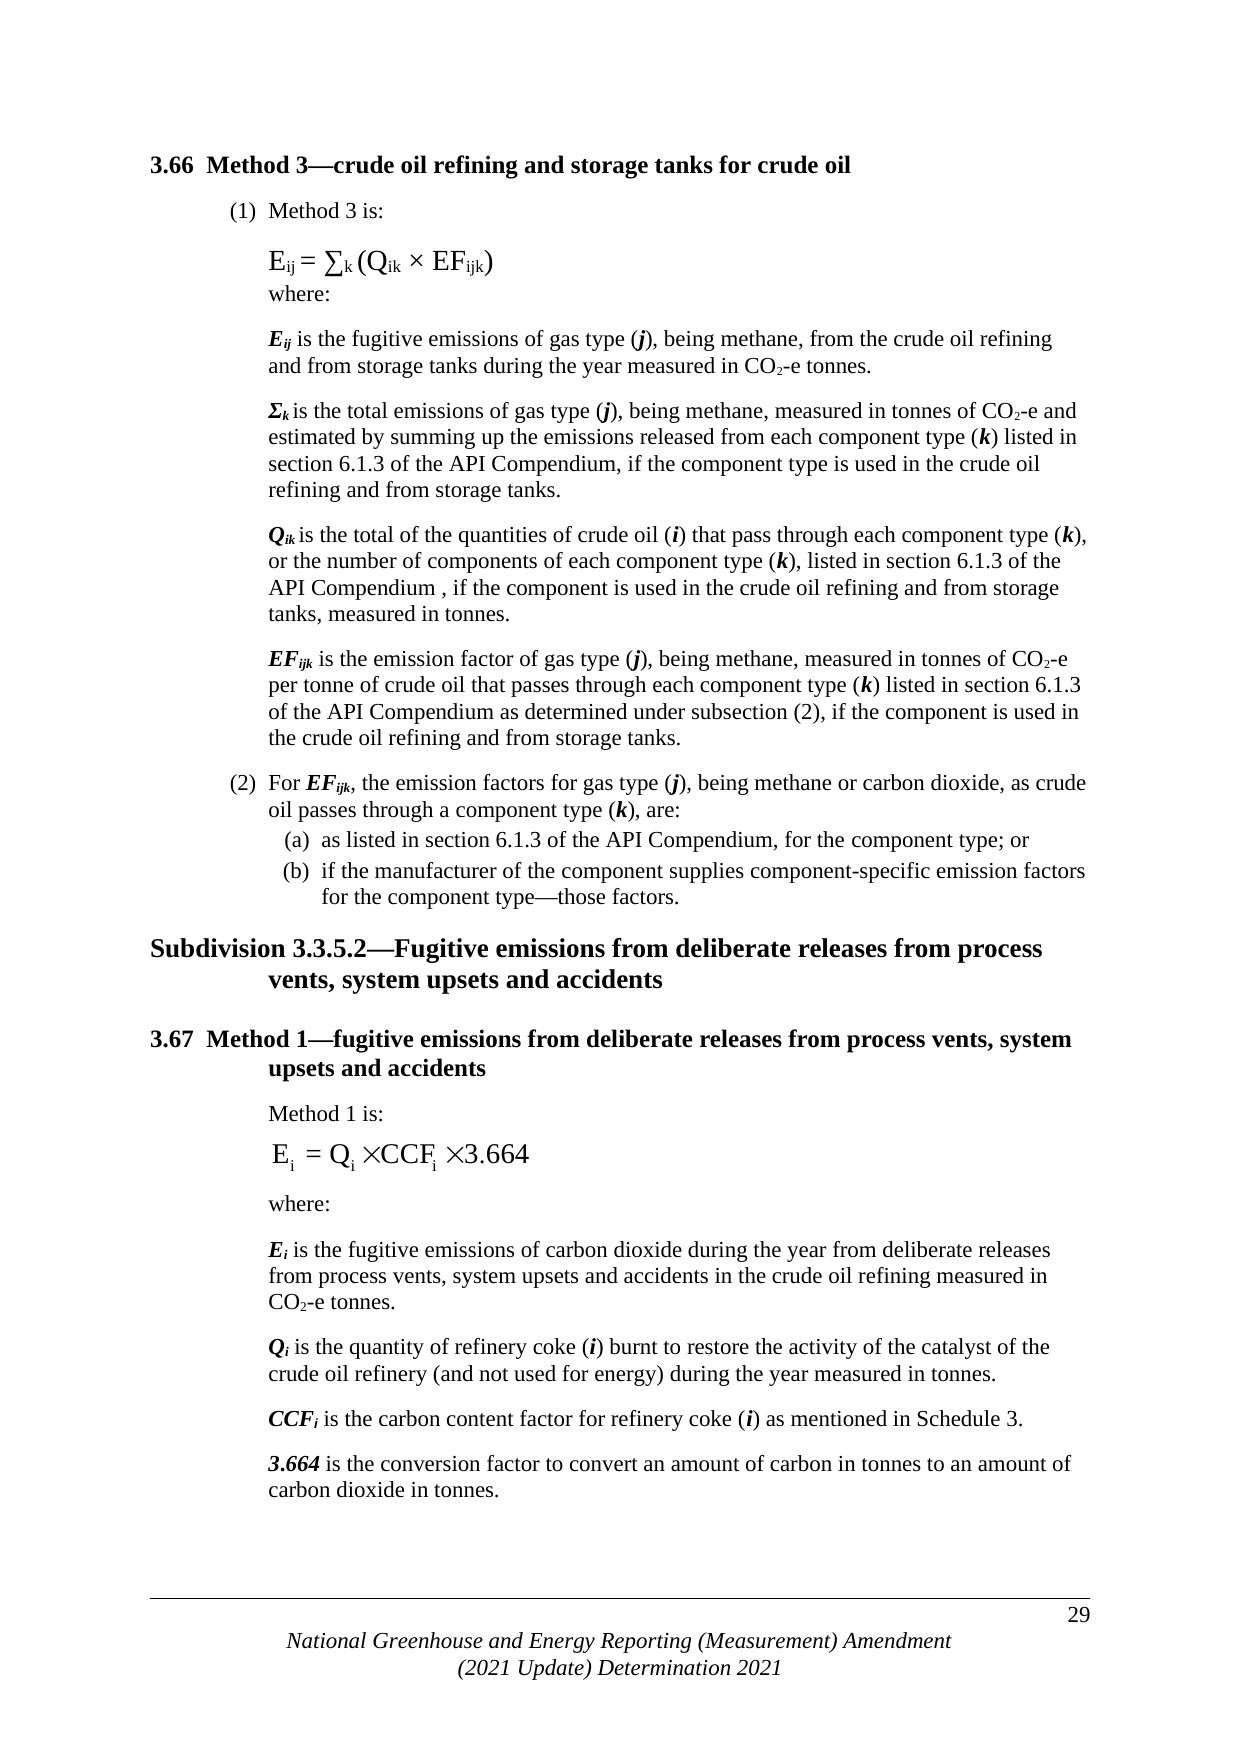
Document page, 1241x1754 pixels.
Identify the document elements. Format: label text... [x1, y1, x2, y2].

text Σk is the total emissions of gas type (j), being methane, measured in tonnes of CO2-e and estimated by summing up the emissions released from each component type (k) listed in section 6.1.3 of the API Compendium, if the component type is used in the crude oil refining and from storage tanks. [268, 397, 1090, 502]
text (1) Method 3 is: [150, 197, 1090, 224]
text (2) For EFijk, the emission factors for gas type (j), being methane or carbon dioxide, as crude oil passes through a component type (k), are: [150, 769, 1090, 822]
text 3.664 is the conversion factor to convert an amount of carbon in tonnes to an amount of carbon dioxide in tonnes. [268, 1450, 1090, 1503]
text Qi is the quantity of refinery coke (i) burnt to restore the activity of the catalyst of the crude oil refinery (and not used for energy) during the year measured in tonnes. [268, 1333, 1090, 1386]
text Ei is the fugitive emissions of carbon dioxide during the year from deliberate releases from process vents, system upsets and accidents in the crude oil refining measured in CO2-e tonnes. [268, 1236, 1090, 1315]
text where: [268, 1191, 1090, 1217]
text 3.67 Method 1—fugitive emissions from deliberate releases from process vents, system upsets and accidents [150, 1024, 1090, 1081]
text Eij is the fugitive emissions of gas type (j), being methane, from the crude oil refining and from storage tanks during the year measured in CO2-e tonnes. [268, 325, 1090, 378]
text Subdivision 3.3.5.2—Fugitive emissions from deliberate releases from process vents, system upsets and accidents [150, 932, 1090, 995]
text CCFi is the carbon content factor for refinery coke (i) as mentioned in Schedule 3. [268, 1405, 1090, 1431]
text (a) as listed in section 6.1.3 of the API Compendium, for the component type; or [150, 826, 1090, 853]
text 3.66 Method 3—crude oil refining and storage tanks for crude oil [150, 150, 1090, 179]
text where: [268, 280, 1090, 307]
text EFijk is the emission factor of gas type (j), being methane, measured in tonnes of CO2-e per tonne of crude oil that passes through each component type (k) listed in section 6.1.3 of the API Compendium as determined under subsection (2), if the component is used in the crude oil refining and from storage tanks. [268, 645, 1090, 751]
text Eij = ∑k (Qik × EFijk) [268, 243, 1090, 276]
text (b) if the manufacturer of the component supplies component-specific emission factors for the component type—those factors. [150, 857, 1090, 909]
text Method 1 is: [150, 1100, 1090, 1126]
text Qik is the total of the quantities of crude oil (i) that pass through each component type (k), or the number of components of each component type (k), listed in section 6.1.3 of the API Compendium , if the component is used in the crude oil refining and from storage tanks, measured in tonnes. [268, 521, 1090, 626]
